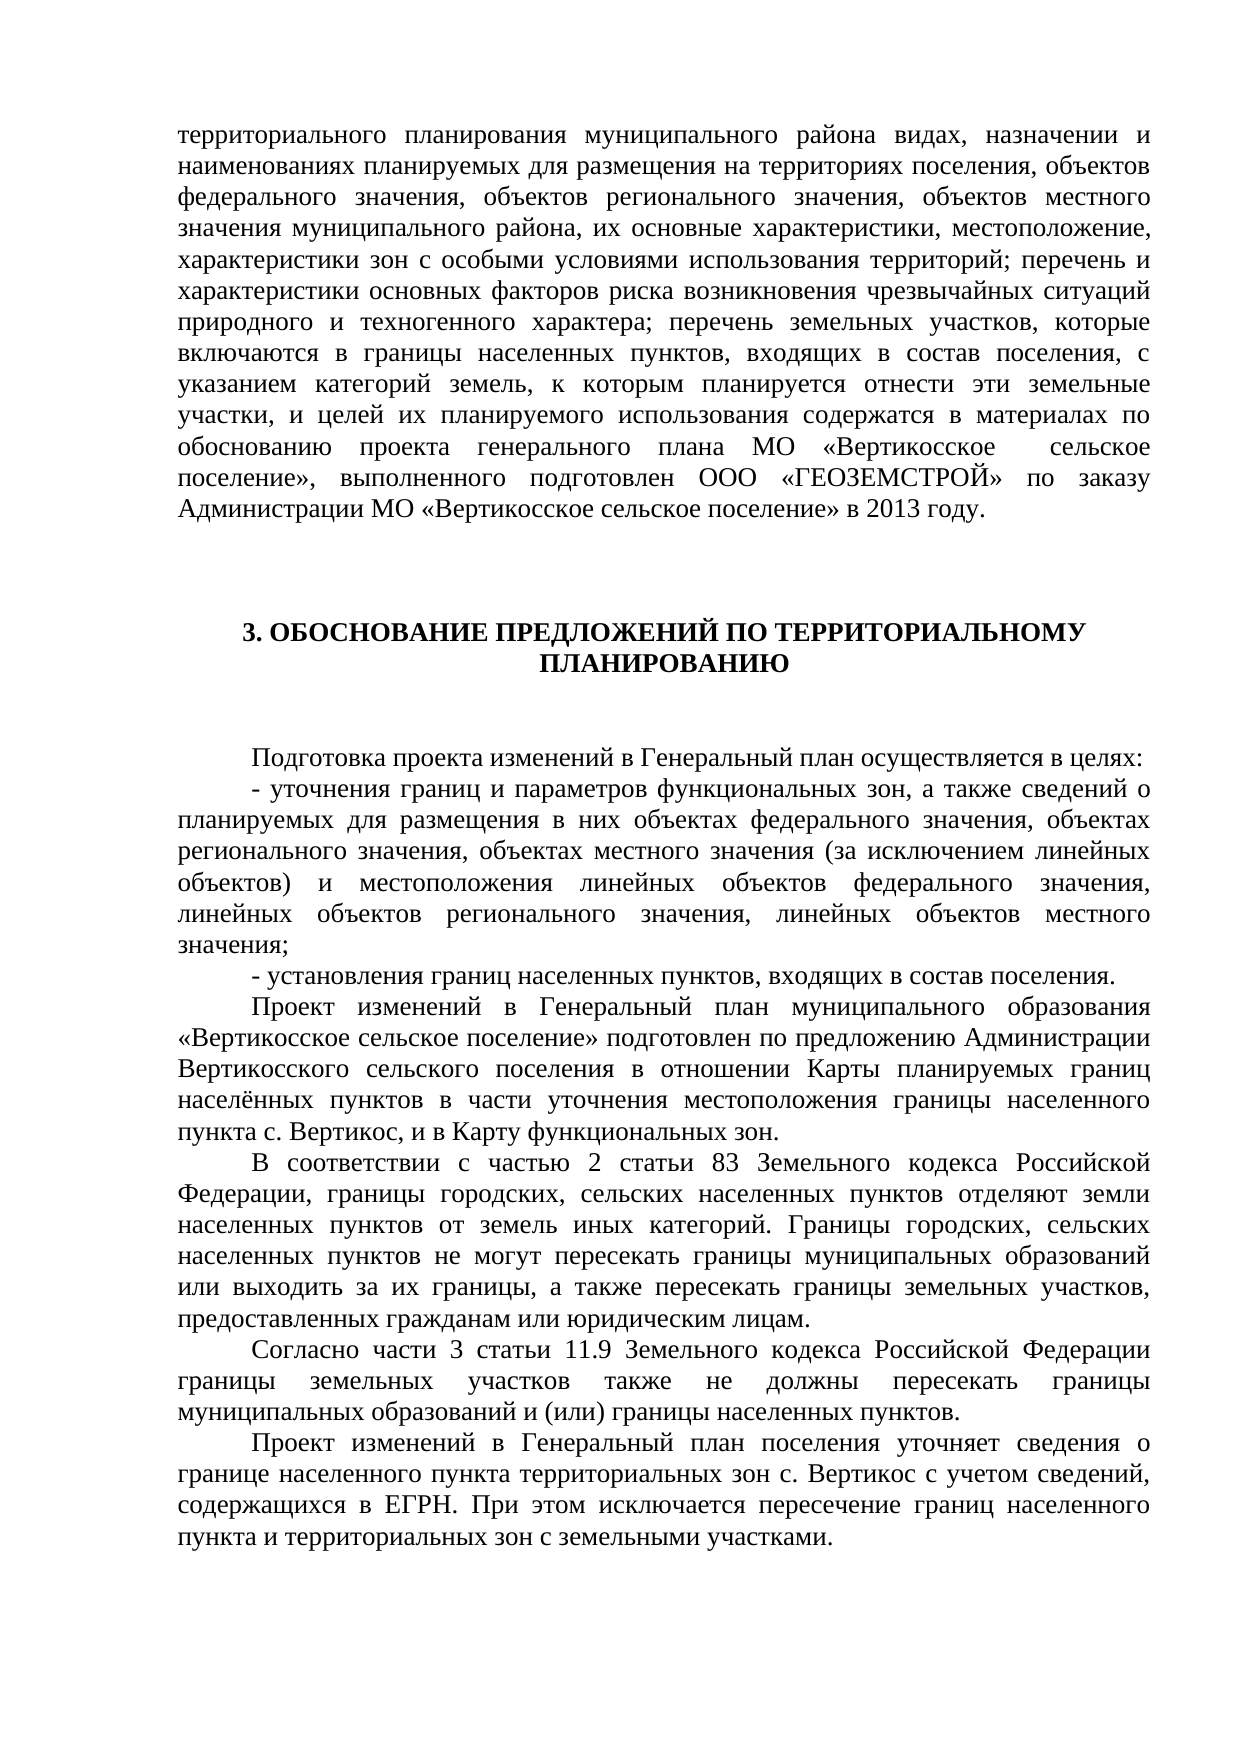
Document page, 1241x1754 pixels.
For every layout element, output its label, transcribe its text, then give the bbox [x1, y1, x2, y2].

text В соответствии с частью 2 статьи 83 Земельного кодекса Российской Федерации, границы городских, сельских населенных пунктов отделяют земли населенных пунктов от земель иных категорий. Границы городских, сельских населенных пунктов не могут пересекать границы муниципальных образований или выходить за их границы, а также пересекать границы земельных участков, предоставленных гражданам или юридическим лицам. [177, 1146, 1152, 1333]
text 3. ОБОСНОВАНИЕ ПРЕДЛОЖЕНИЙ ПО ТЕРРИТОРИАЛЬНОМУ ПЛАНИРОВАНИЮ [177, 616, 1152, 679]
text Подготовка проекта изменений в Генеральный план осуществляется в целях: [177, 741, 1152, 772]
text Проект изменений в Генеральный план муниципального образования «Вертикосское сельское поселение» подготовлен по предложению Администрации Вертикосского сельского поселения в отношении Карты планируемых границ населённых пунктов в части уточнения местоположения границы населенного пункта с. Вертикос, и в Карту функциональных зон. [177, 990, 1152, 1146]
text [177, 118, 1152, 523]
text - установления границ населенных пунктов, входящих в состав поселения. [177, 959, 1152, 990]
text Проект изменений в Генеральный план поселения уточняет сведения о границе населенного пункта территориальных зон с. Вертикос с учетом сведений, содержащихся в ЕГРН. При этом исключается пересечение границ населенного пункта и территориальных зон с земельными участками. [177, 1426, 1152, 1551]
text Согласно части 3 статьи 11.9 Земельного кодекса Российской Федерации границы земельных участков также не должны пересекать границы муниципальных образований и (или) границы населенных пунктов. [177, 1333, 1152, 1426]
text - уточнения границ и параметров функциональных зон, а также сведений о планируемых для размещения в них объектах федерального значения, объектах регионального значения, объектах местного значения (за исключением линейных объектов) и местоположения линейных объектов федерального значения, линейных объектов регионального значения, линейных объектов местного значения; [177, 772, 1152, 959]
